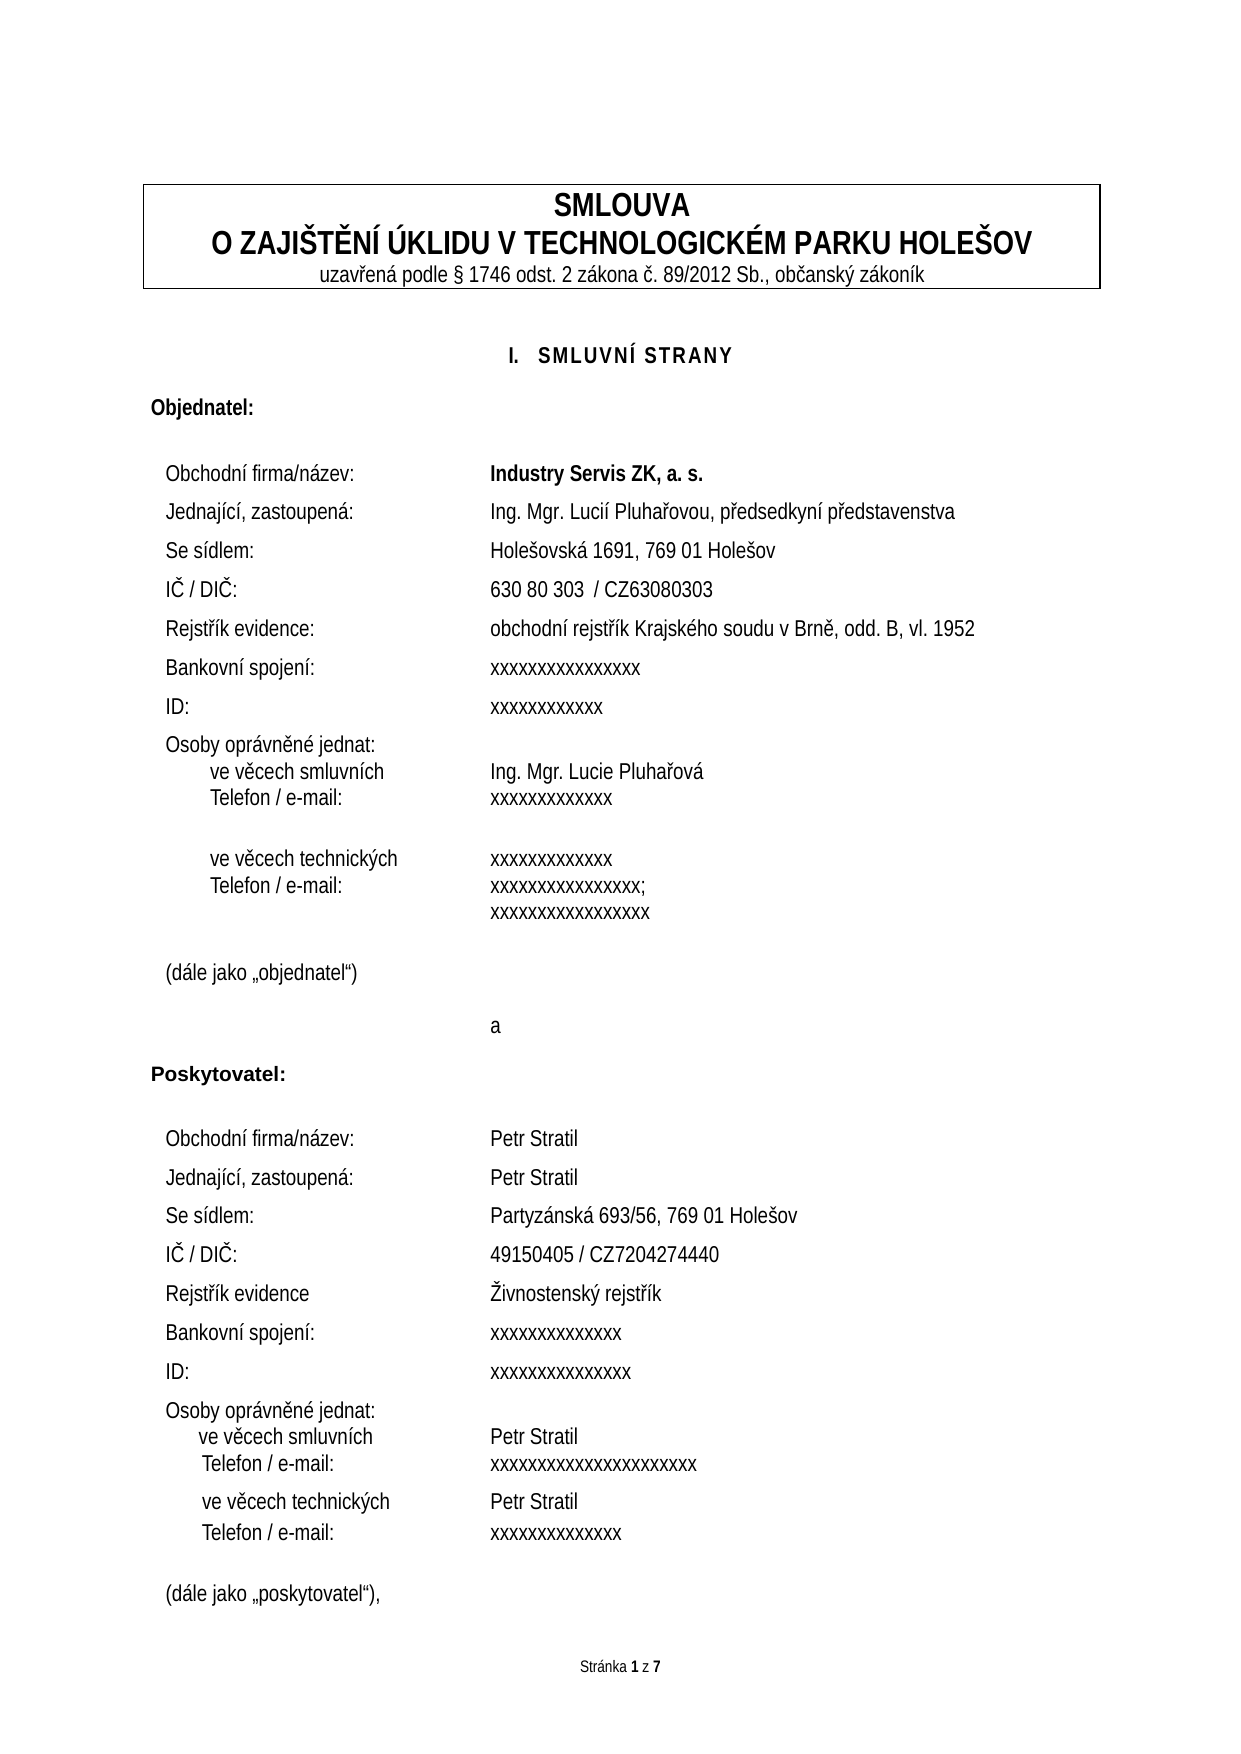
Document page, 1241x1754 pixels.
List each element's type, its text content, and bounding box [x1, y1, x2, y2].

text Rejstřík evidence Živnostenský rejstřík [165, 1280, 1104, 1307]
text ID: xxxxxxxxxxxxxxx [165, 1358, 1104, 1384]
text Se sídlem: Partyzánská 693/56, 769 01 Holešov [165, 1202, 1104, 1229]
text Bankovní spojení: xxxxxxxxxxxxxx [165, 1319, 1104, 1345]
text a [136, 1012, 1104, 1038]
text Obchodní firma/název: Petr Stratil [165, 1125, 1104, 1151]
text IČ / DIČ: 49150405 / CZ7204274440 [165, 1241, 1104, 1268]
text ve věcech technických xxxxxxxxxxxxx [203, 845, 1104, 872]
text Telefon / e-mail: xxxxxxxxxxxxxx [165, 1519, 1104, 1545]
list Objednatel: [151, 394, 1104, 421]
table_header SMLOUVA O ZAJIŠTĚNÍ ÚKLIDU V TECHNOLOGICKÉM PARKU HOLEŠOV uzavřená podle § 1746 odst. 2 zákona č. 89/2012 Sb., občanský zákoník [144, 185, 1099, 288]
text I. SMLUVNÍ STRANY [136, 342, 1104, 368]
text Obchodní firma/název: Industry Servis ZK, a. s. [165, 459, 1104, 486]
text ve věcech technických Petr Stratil [165, 1488, 1104, 1515]
text xxxxxxxxxxxxxxxxx [165, 898, 1104, 924]
text Rejstřík evidence: obchodní rejstřík Krajského soudu v Brně, odd. B, vl. 1952 [165, 615, 1104, 641]
text Telefon / e-mail: xxxxxxxxxxxxxxxx; [165, 872, 1104, 898]
text ID: xxxxxxxxxxxx [165, 693, 1104, 719]
text (dále jako „objednatel“) [165, 959, 1104, 985]
text Osoby oprávněné jednat: [165, 1397, 1104, 1423]
text Telefon / e-mail: xxxxxxxxxxxxxxxxxxxxxx [165, 1449, 1104, 1476]
text Jednající, zastoupená: Petr Stratil [165, 1164, 1104, 1190]
text Bankovní spojení: xxxxxxxxxxxxxxxx [165, 654, 1104, 680]
text Osoby oprávněné jednat: [165, 731, 1104, 758]
text Se sídlem: Holešovská 1691, 769 01 Holešov [165, 537, 1104, 563]
text Telefon / e-mail: xxxxxxxxxxxxx [165, 784, 1104, 811]
text Poskytovatel: [151, 1062, 1104, 1086]
text ve věcech smluvních Ing. Mgr. Lucie Pluhařová [136, 758, 1104, 784]
text Jednající, zastoupená: Ing. Mgr. Lucií Pluhařovou, předsedkyní představenstva [165, 498, 1104, 525]
text (dále jako „poskytovatel“), [165, 1580, 1104, 1606]
text ve věcech smluvních Petr Stratil [136, 1423, 1104, 1449]
text IČ / DIČ: 630 80 303 / CZ63080303 [165, 576, 1104, 602]
